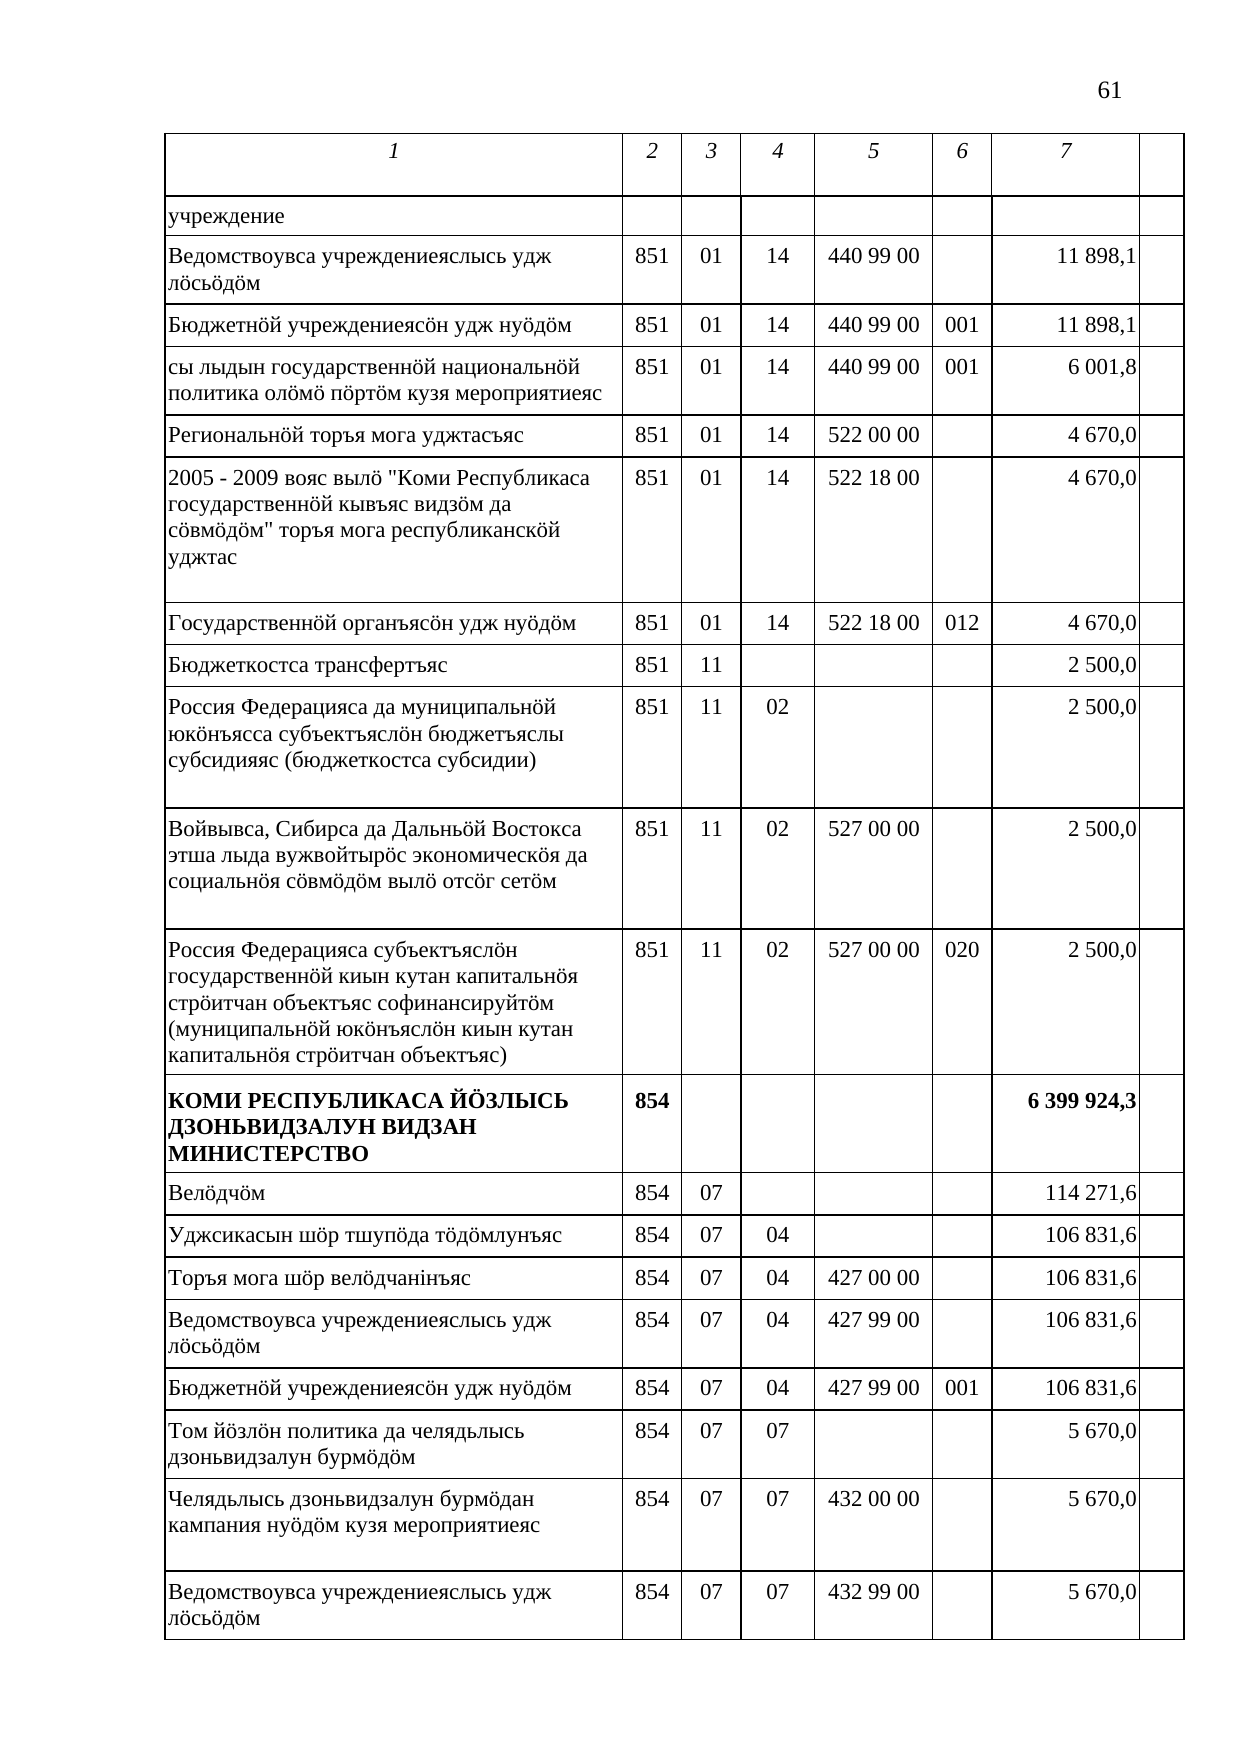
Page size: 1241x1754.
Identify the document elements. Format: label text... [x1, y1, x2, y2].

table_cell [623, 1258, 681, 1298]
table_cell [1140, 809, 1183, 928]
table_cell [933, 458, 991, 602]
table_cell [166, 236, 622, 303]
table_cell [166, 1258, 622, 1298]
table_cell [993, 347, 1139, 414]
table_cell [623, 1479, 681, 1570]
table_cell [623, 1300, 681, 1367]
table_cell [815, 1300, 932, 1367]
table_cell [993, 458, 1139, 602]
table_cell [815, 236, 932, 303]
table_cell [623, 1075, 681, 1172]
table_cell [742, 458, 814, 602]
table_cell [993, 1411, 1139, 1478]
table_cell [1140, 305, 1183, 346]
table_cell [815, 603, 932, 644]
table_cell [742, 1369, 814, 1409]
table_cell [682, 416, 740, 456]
table_header 6 [933, 134, 991, 195]
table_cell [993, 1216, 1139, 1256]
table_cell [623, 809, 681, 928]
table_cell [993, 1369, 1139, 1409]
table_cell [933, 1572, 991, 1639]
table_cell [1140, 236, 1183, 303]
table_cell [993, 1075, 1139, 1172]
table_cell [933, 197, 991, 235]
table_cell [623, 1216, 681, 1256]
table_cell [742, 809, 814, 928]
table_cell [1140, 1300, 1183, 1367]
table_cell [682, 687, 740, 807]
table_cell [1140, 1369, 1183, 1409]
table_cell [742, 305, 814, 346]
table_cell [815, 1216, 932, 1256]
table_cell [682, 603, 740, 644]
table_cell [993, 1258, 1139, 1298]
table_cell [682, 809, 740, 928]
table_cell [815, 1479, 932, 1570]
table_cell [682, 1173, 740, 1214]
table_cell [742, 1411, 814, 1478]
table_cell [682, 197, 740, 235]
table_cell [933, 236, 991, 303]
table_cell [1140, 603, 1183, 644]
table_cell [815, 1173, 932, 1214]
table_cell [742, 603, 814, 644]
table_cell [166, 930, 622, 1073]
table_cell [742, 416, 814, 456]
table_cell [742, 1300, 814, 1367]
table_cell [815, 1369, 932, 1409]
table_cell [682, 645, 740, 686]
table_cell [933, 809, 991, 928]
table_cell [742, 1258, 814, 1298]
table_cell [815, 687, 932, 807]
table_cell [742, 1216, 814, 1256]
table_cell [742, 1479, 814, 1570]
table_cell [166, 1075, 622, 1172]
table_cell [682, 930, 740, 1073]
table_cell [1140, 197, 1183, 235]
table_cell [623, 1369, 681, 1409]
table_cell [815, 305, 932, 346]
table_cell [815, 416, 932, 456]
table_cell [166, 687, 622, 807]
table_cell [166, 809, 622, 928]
table_header 7 [992, 134, 1139, 195]
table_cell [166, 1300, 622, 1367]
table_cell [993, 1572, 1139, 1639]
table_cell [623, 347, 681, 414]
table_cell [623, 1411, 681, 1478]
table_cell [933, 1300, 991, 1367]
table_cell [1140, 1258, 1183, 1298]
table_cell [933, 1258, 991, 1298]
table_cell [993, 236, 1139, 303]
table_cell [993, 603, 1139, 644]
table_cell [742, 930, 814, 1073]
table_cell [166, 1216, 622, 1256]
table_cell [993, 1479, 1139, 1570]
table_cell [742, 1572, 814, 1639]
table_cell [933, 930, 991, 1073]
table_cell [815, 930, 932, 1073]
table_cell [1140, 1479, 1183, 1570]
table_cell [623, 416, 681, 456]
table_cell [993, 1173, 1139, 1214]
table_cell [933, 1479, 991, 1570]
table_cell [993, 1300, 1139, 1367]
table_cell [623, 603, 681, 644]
table_header 4 [741, 134, 814, 195]
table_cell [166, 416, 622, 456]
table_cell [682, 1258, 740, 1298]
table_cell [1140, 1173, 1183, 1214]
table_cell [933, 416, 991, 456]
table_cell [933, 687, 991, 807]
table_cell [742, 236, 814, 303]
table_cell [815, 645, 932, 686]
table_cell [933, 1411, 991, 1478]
table_header 2 [623, 134, 681, 195]
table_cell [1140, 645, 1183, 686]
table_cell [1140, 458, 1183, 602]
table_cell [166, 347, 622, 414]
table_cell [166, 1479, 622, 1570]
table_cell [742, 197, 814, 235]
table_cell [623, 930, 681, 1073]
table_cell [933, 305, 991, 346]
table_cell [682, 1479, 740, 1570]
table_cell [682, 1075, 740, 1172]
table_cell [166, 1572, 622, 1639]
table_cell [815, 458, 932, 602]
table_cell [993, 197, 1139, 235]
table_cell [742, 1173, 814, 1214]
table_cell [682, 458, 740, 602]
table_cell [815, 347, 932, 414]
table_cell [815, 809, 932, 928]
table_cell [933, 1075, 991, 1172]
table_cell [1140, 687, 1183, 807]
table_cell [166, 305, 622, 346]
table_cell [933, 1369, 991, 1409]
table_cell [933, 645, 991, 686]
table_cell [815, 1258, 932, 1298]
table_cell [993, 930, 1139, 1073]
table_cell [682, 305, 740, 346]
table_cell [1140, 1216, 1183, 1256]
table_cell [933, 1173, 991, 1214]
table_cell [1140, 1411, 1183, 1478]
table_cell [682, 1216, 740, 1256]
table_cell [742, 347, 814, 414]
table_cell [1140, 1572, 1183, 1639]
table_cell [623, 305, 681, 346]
table_header 5 [815, 134, 932, 195]
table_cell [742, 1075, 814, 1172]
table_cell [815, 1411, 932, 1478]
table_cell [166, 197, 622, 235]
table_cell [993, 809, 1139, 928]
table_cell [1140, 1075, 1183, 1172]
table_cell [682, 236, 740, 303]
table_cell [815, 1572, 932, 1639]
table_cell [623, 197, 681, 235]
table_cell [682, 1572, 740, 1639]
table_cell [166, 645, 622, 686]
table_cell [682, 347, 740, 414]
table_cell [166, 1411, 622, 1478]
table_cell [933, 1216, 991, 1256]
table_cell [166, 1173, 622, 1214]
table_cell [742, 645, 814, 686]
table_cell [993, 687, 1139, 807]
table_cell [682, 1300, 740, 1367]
table_header 1 [166, 134, 622, 195]
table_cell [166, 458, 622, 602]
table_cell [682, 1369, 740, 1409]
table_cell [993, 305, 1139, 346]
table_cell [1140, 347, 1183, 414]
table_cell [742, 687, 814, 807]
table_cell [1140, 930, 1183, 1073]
table_header 3 [682, 134, 740, 195]
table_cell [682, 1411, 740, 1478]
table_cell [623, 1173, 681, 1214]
table_header [1140, 134, 1183, 195]
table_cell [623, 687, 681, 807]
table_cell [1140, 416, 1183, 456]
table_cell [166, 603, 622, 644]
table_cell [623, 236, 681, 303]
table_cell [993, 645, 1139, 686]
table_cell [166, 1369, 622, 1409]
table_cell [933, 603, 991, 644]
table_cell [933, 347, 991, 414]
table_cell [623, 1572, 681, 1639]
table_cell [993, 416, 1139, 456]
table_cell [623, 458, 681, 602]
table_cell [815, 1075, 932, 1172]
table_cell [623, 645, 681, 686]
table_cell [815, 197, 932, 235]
